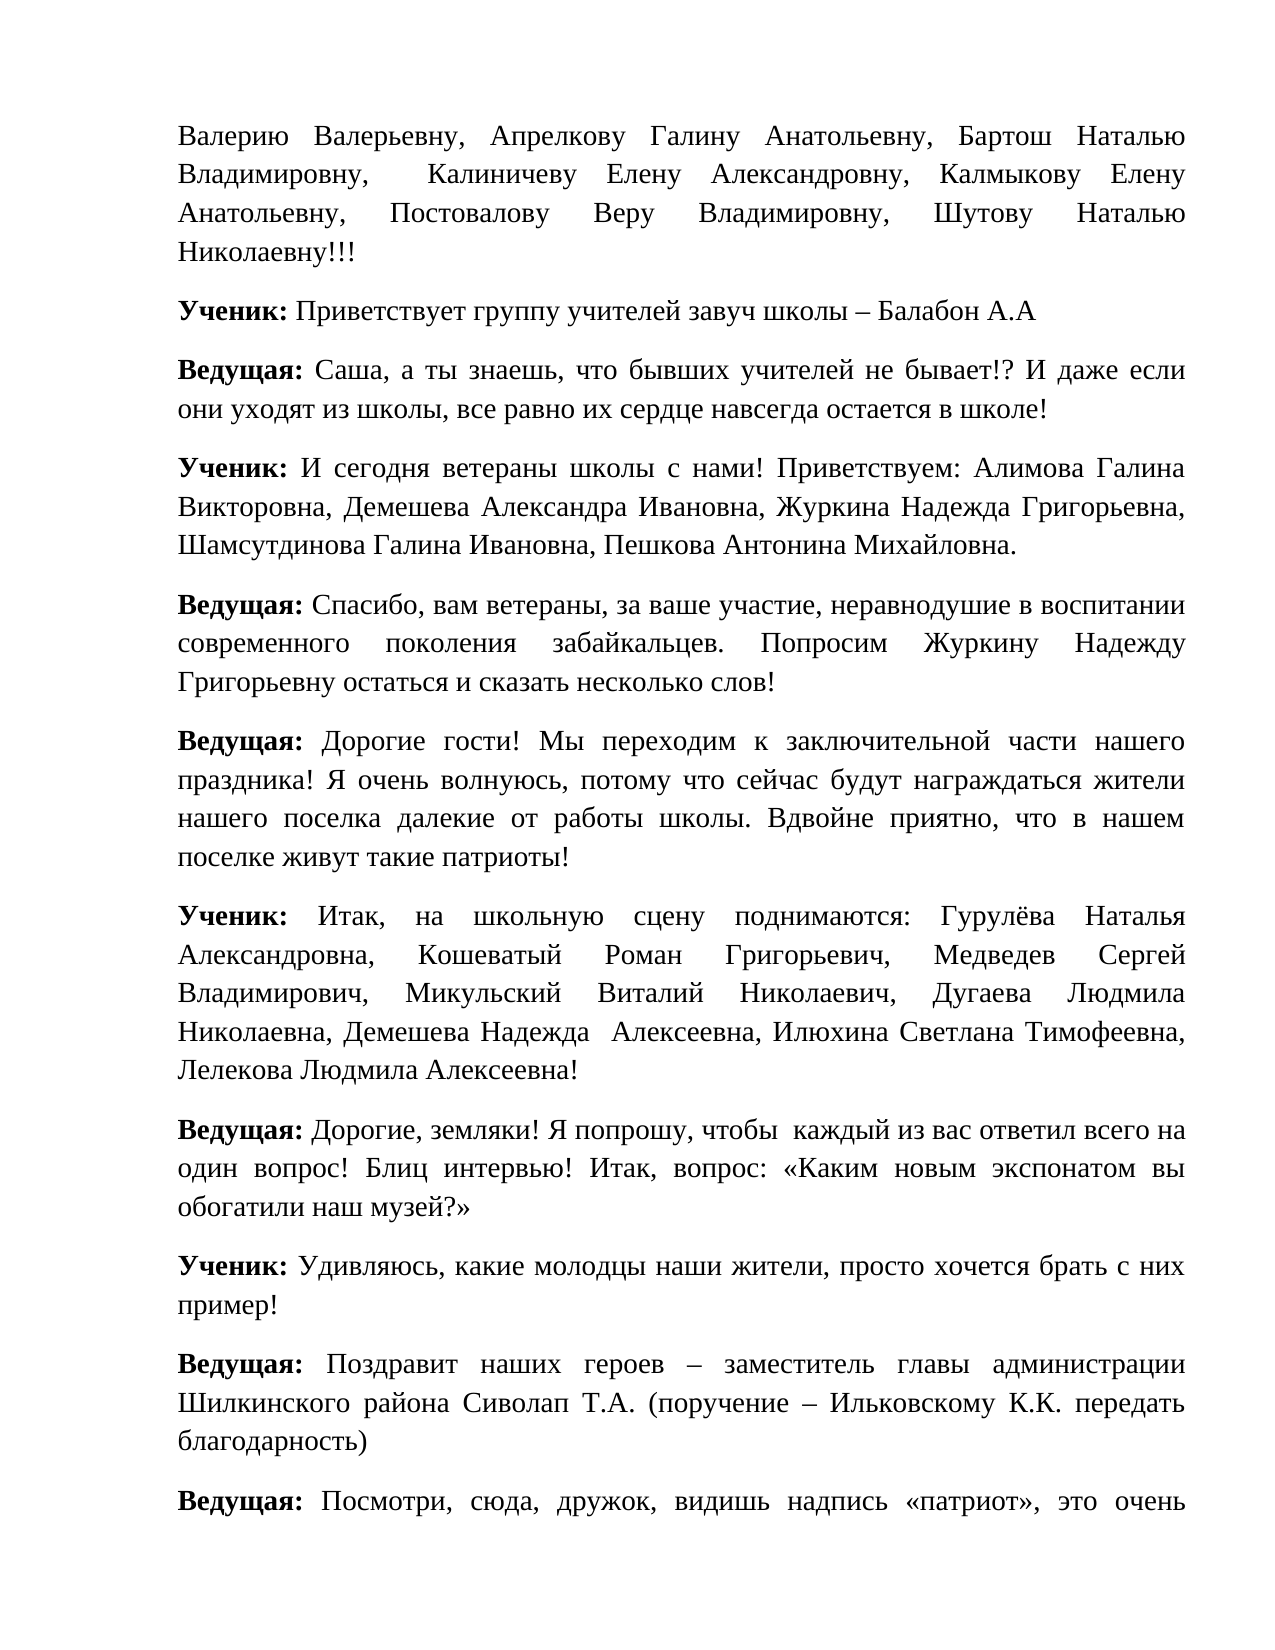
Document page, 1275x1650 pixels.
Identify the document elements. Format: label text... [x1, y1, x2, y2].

text Ученик: Удивляюсь, какие молодцы наши жители, просто хочется брать с них пример! [177, 1248, 1186, 1320]
text Ведущая: Поздравит наших героев – заместитель главы администрации Шилкинского района Сиволап Т.А. (поручение – Ильковскому К.К. передать благодарность) [177, 1346, 1186, 1457]
text Ведущая: Спасибо, вам ветераны, за ваше участие, неравнодушие в воспитании современного поколения забайкальцев. Попросим Журкину Надежду Григорьевну остаться и сказать несколько слов! [177, 587, 1186, 697]
text Ученик: Приветствует группу учителей завуч школы – Балабон А.А [177, 293, 1186, 327]
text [177, 1483, 1186, 1516]
text Ведущая: Саша, а ты знаешь, что бывших учителей не бывает!? И даже если они уходят из школы, все равно их сердце навсегда остается в школе! [177, 352, 1186, 424]
text Ученик: И сегодня ветераны школы с нами! Приветствуем: Алимова Галина Викторовна, Демешева Александра Ивановна, Журкина Надежда Григорьевна, Шамсутдинова Галина Ивановна, Пешкова Антонина Михайловна. [177, 450, 1186, 561]
text Ведущая: Дорогие гости! Мы переходим к заключительной части нашего праздника! Я очень волнуюсь, потому что сейчас будут награждаться жители нашего поселка далекие от работы школы. Вдвойне приятно, что в нашем поселке живут такие патриоты! [177, 723, 1186, 872]
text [177, 118, 1186, 267]
text Ведущая: Дорогие, земляки! Я попрошу, чтобы каждый из вас ответил всего на один вопрос! Блиц интервью! Итак, вопрос: «Каким новым экспонатом вы обогатили наш музей?» [177, 1112, 1186, 1222]
text Ученик: Итак, на школьную сцену поднимаются: Гурулёва Наталья Александровна, Кошеватый Роман Григорьевич, Медведев Сергей Владимирович, Микульский Виталий Николаевич, Дугаева Людмила Николаевна, Демешева Надежда Алексеевна, Илюхина Светлана Тимофеевна, Лелекова Людмила Алексеевна! [177, 898, 1186, 1086]
